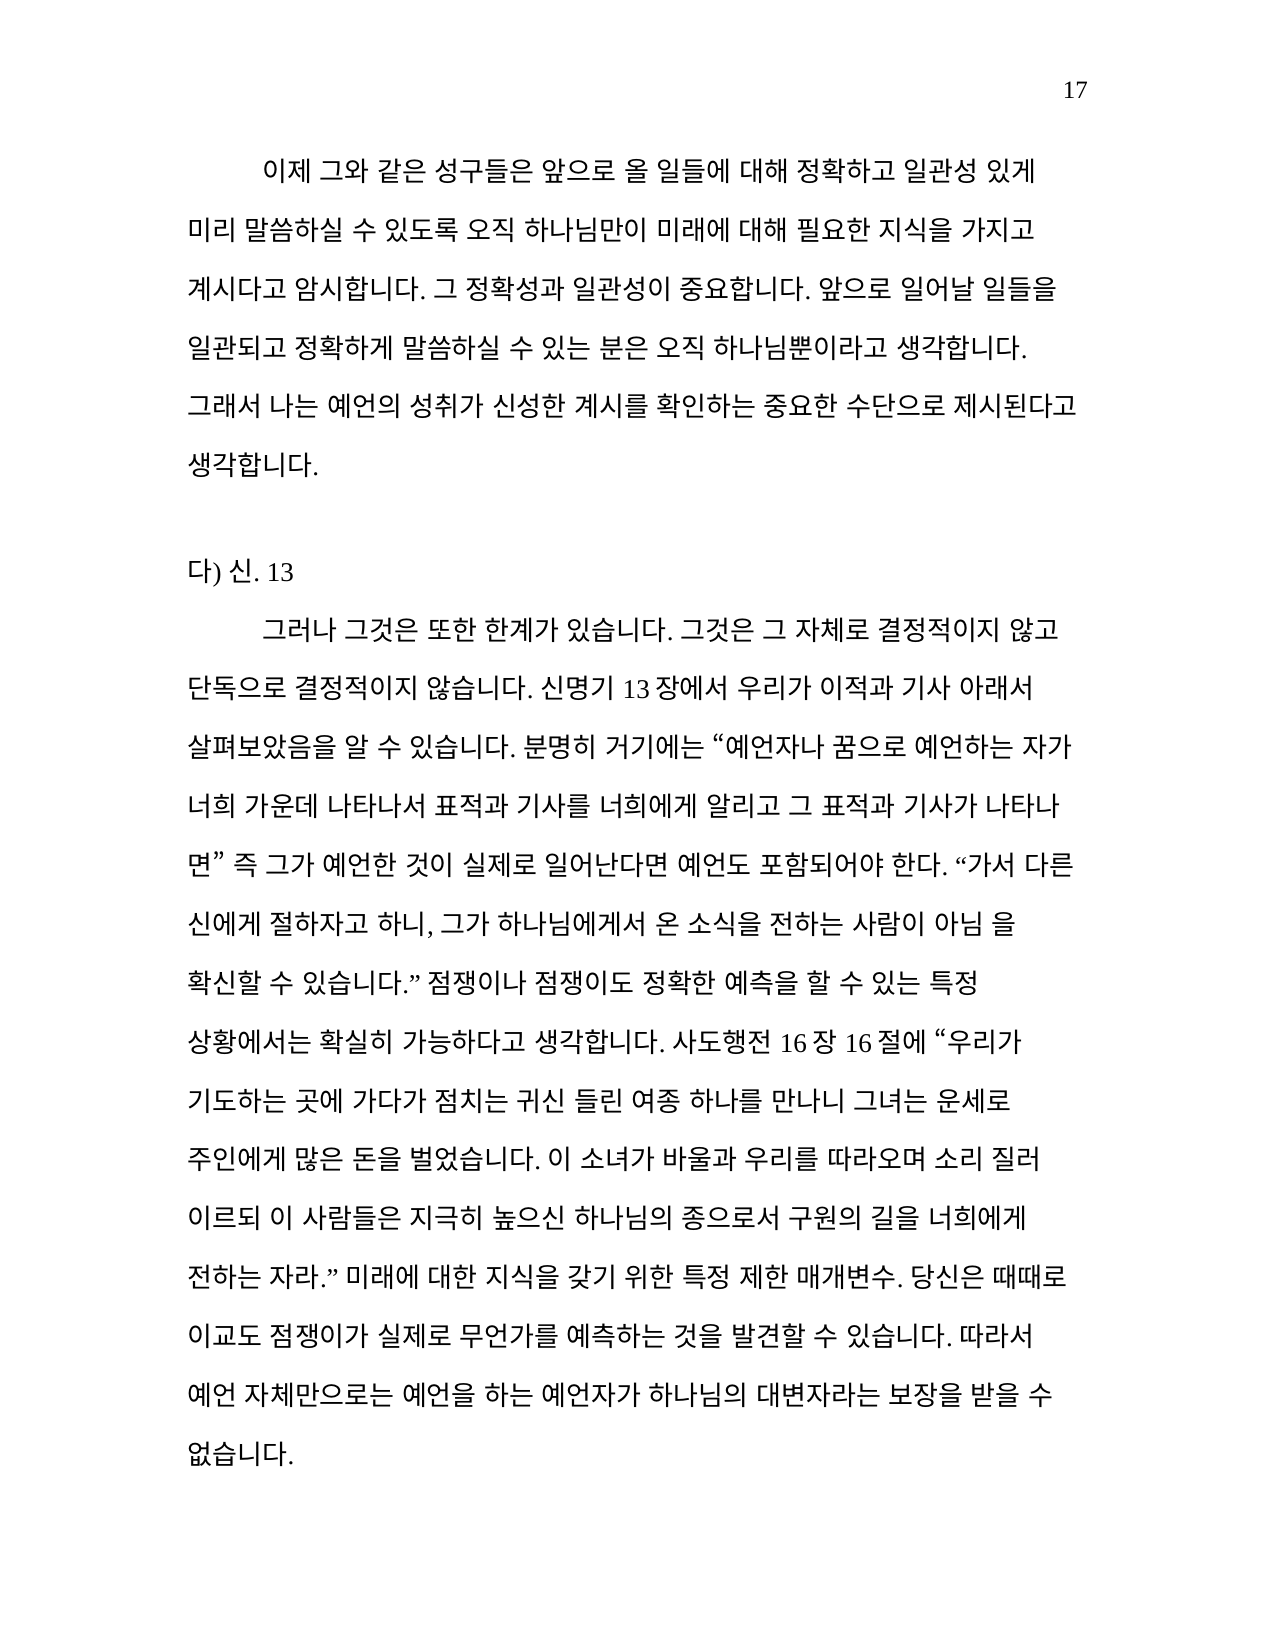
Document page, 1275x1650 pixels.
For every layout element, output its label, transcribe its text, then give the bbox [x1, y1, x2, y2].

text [187, 150, 1087, 589]
text 그러나 그것은 또한 한계가 있습니다. 그것은 그 자체로 결정적이지 않고 단독으로 결정적이지 않습니다. 신명기 13장에서 우리가 이적과 기사 아래서 살펴보았음을 알 수 있습니다. 분명히 거기에는 “예언자나 꿈으로 예언하는 자가 너희 가운데 나타나서 표적과 기사를 너희에게 알리고 그 표적과 기사가 나타나면” 즉 그가 예언한 것이 실제로 일어난다면 예언도 포함되어야 한다. “가서 다른 신에게 절하자고 하니, 그가 하나님에게서 온 소식을 전하는 사람이 아님 을 확신할 수 있습니다.” 점쟁이나 점쟁이도 정확한 예측을 할 수 있는 특정 상황에서는 확실히 가능하다고 생각합니다. 사도행전 16장 16절에 “우리가 기도하는 곳에 가다가 점치는 귀신 들린 여종 하나를 만나니 그녀는 운세로 주인에게 많은 돈을 벌었습니다. 이 소녀가 바울과 우리를 따라오며 소리 질러 이르되 이 사람들은 지극히 높으신 하나님의 종으로서 구원의 길을 너희에게 전하는 자라.” 미래에 대한 지식을 갖기 위한 특정 제한 매개변수. 당신은 때때로 이교도 점쟁이가 실제로 무언가를 예측하는 것을 발견할 수 있습니다. 따라서 예언 자체만으로는 예언을 하는 예언자가 하나님의 대변자라는 보장을 받을 수 없습니다. [187, 609, 1087, 1472]
